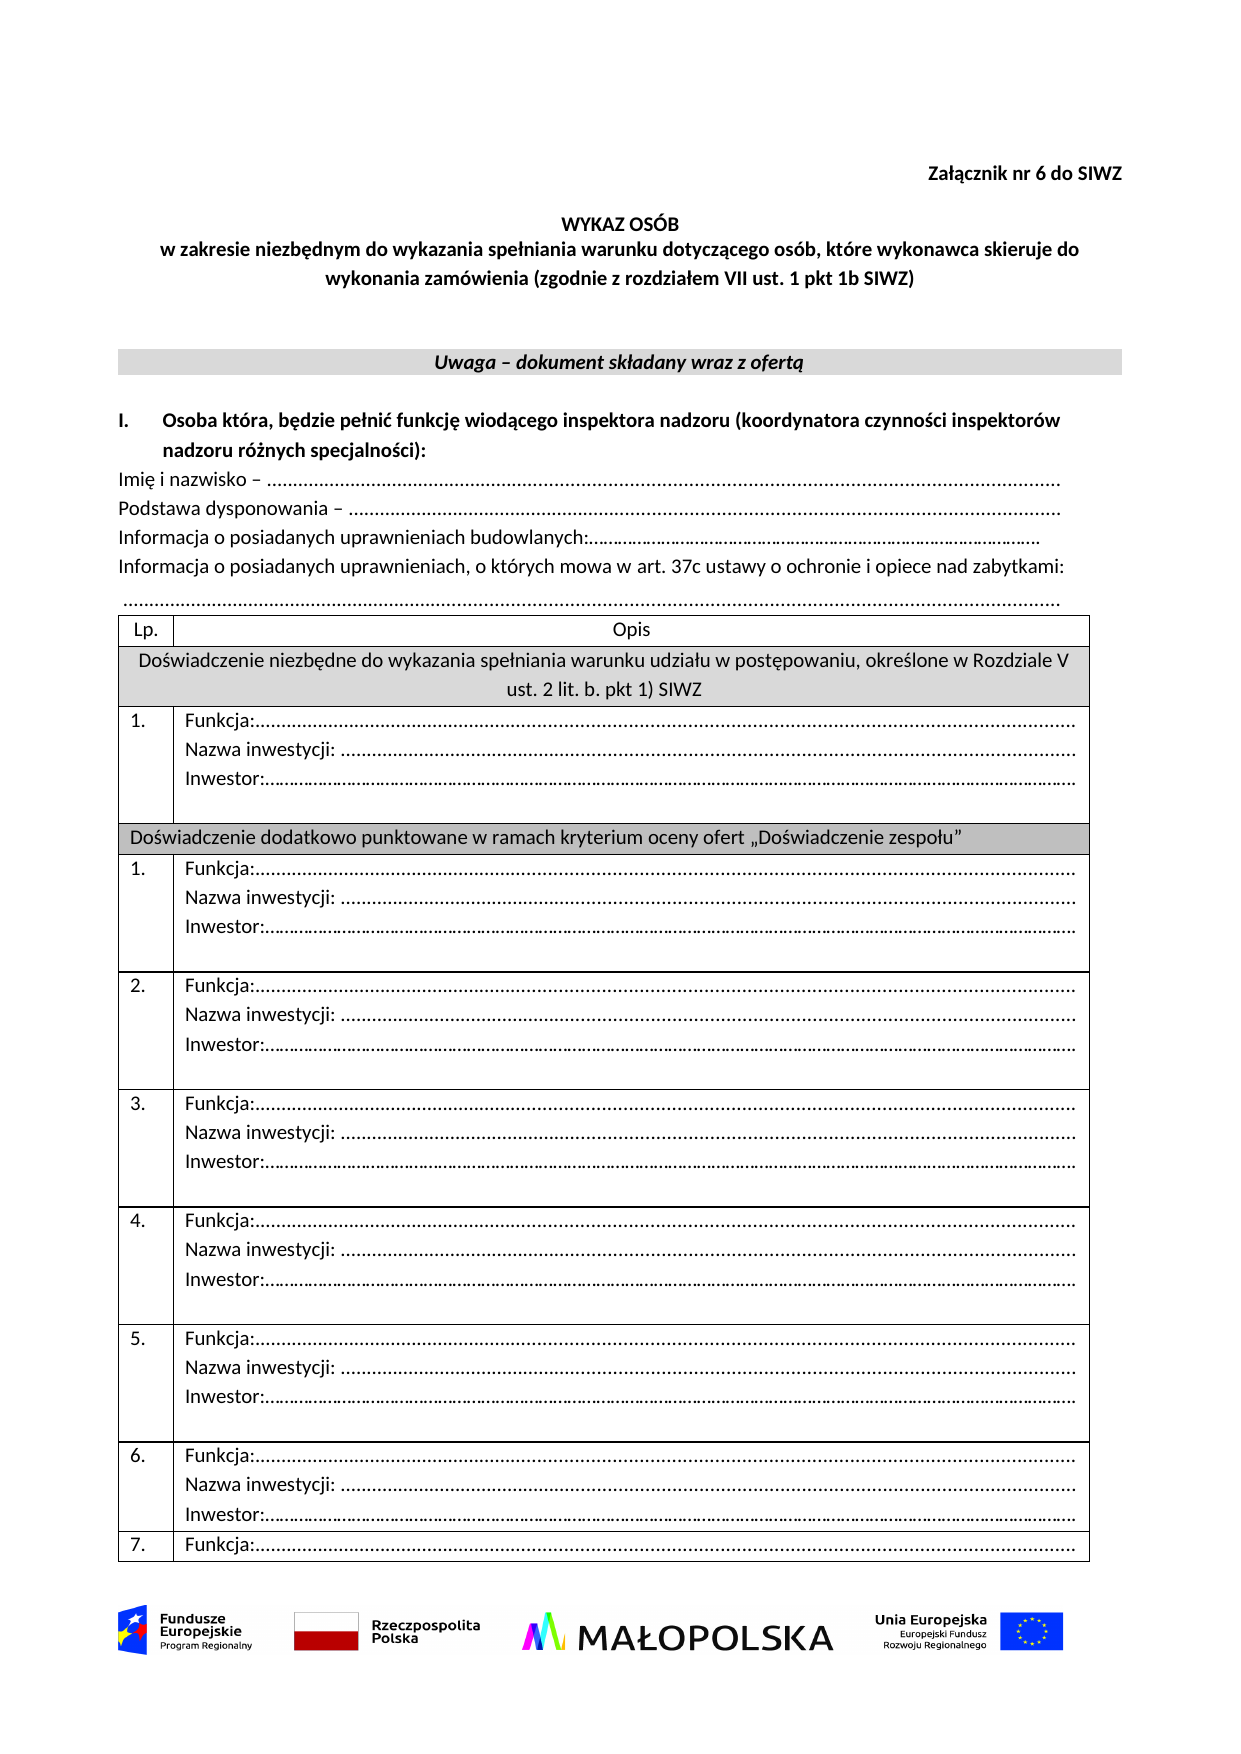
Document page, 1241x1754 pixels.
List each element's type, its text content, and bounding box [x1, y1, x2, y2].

table_cell Funkcja: Nazwa inwestycji: Inwestor:……………………………………………………………………………………………………………………………………………………. [174, 1208, 1089, 1324]
text Informacja o posiadanych uprawnieniach, o których mowa w art. 37c ustawy o ochronie i opiece nad zabytkami: [118, 553, 1122, 579]
table_cell Funkcja: Nazwa inwestycji: Inwestor:……………………………………………………………………………………………………………………………………………………. [174, 973, 1089, 1089]
text w zakresie niezbędnym do wykazania spełniania warunku dotyczącego osób, które wykonawca skieruje do wykonania zamówienia (zgodnie z rozdziałem VII ust. 1 pkt 1b SIWZ) [118, 236, 1122, 291]
table_cell 1. [119, 707, 173, 823]
table_cell Funkcja: Nazwa inwestycji: Inwestor:……………………………………………………………………………………………………………………………………………………. [174, 1443, 1089, 1531]
table_cell 3. [119, 1090, 173, 1206]
table_header Lp. [119, 616, 173, 646]
table_cell 6. [119, 1443, 173, 1531]
table_cell 5. [119, 1325, 173, 1441]
table_cell 1. [119, 855, 173, 971]
list Osoba która, będzie pełnić funkcję wiodącego inspektora nadzoru (koordynatora czynności inspektorów nadzoru różnych specjalności): [118, 408, 1122, 462]
picture [118, 1605, 1064, 1655]
table_cell 4. [119, 1208, 173, 1324]
text Informacja o posiadanych uprawnieniach budowlanych:…………………………………………………………………………………. [118, 524, 1122, 550]
text Podstawa dysponowania – [118, 495, 1122, 521]
table_cell Funkcja: Nazwa inwestycji: Inwestor:……………………………………………………………………………………………………………………………………………………. [174, 1325, 1089, 1441]
text Załącznik nr 6 do SIWZ [118, 160, 1122, 186]
text WYKAZ OSÓB [118, 211, 1122, 236]
table_cell 7. [119, 1532, 173, 1561]
table_cell 2. [119, 973, 173, 1089]
table_cell Funkcja: Nazwa inwestycji: Inwestor:……………………………………………………………………………………………………………………………………………………. [174, 1090, 1089, 1206]
table_cell Funkcja: Nazwa inwestycji: Inwestor:……………………………………………………………………………………………………………………………………………………. [174, 707, 1089, 823]
text Imię i nazwisko – [118, 466, 1122, 491]
table_header Opis [174, 616, 1089, 646]
text Uwaga – dokument składany wraz z ofertą [118, 349, 1122, 375]
table_cell Funkcja: Nazwa inwestycji: Inwestor:……………………………………………………………………………………………………………………………………………………. [174, 1532, 1089, 1561]
table_cell Funkcja: Nazwa inwestycji: Inwestor:……………………………………………………………………………………………………………………………………………………. [174, 855, 1089, 971]
table_cell Doświadczenie dodatkowo punktowane w ramach kryterium oceny ofert „Doświadczenie zespołu” [119, 824, 1089, 854]
table_cell Doświadczenie niezbędne do wykazania spełniania warunku udziału w postępowaniu, określone w Rozdziale V ust. 2 lit. b. pkt 1) SIWZ [119, 647, 1089, 706]
